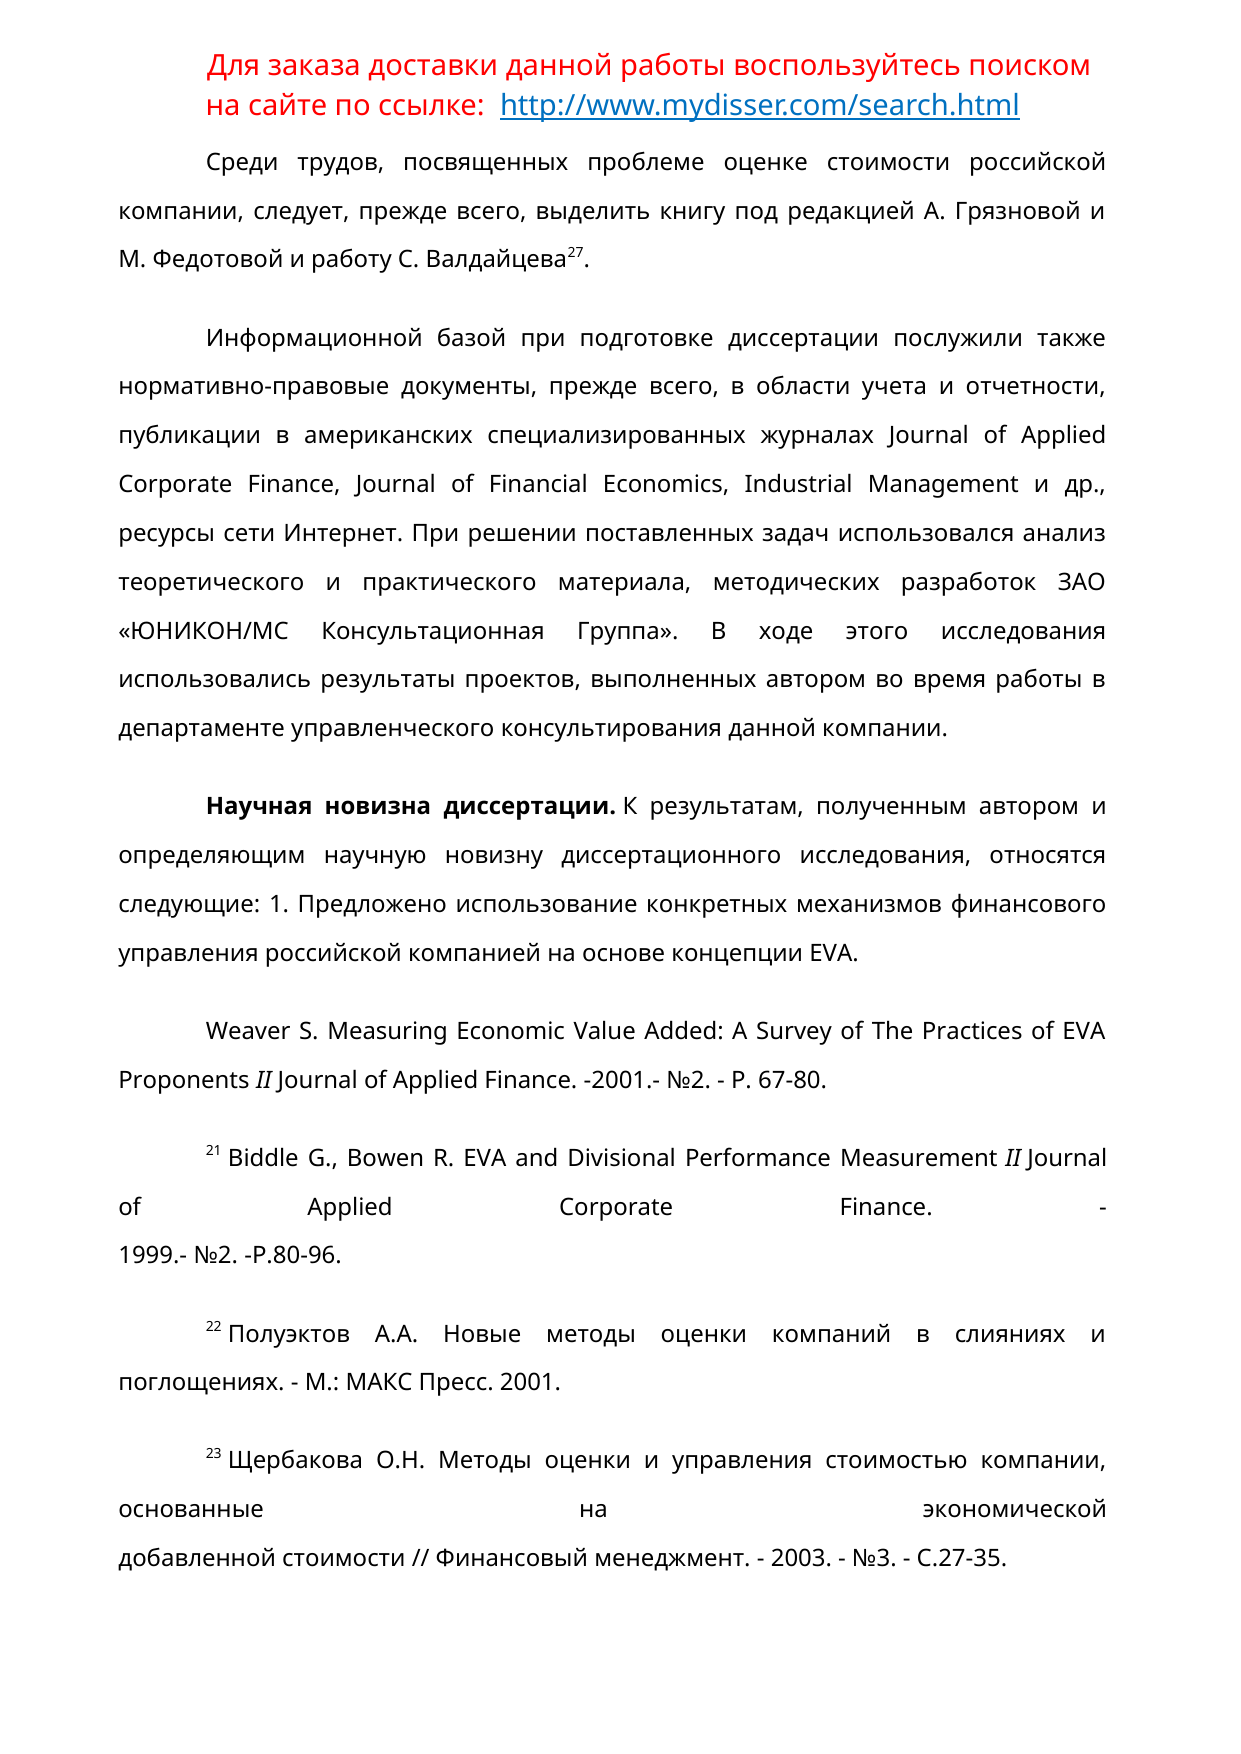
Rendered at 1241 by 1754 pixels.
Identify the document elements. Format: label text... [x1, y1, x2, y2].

text Информационной базой при подготовке диссертации послужили также нормативно-правовые документы, прежде всего, в области учета и отчетности, публикации в американских специализированных журналах Journal of Applied Corporate Finance, Journal of Financial Economics, Industrial Management и др., ресурсы сети Интернет. При решении поставленных задач использовался анализ теоретического и практического материала, методических разработок ЗАО «ЮНИКОН/МС Консультационная Группа». В ходе этого исследования использовались результаты проектов, выполненных автором во время работы в департаменте управленческого консультирования данной компании. [118, 320, 1107, 744]
text 23 Щербакова О.Н. Методы оценки и управления стоимостью компании, основанные на экономической добавленной стоимости // Финансовый менеджмент. - 2003. - №3. - С.27-35. [118, 1443, 1107, 1573]
text Научная новизна диссертации. К результатам, полученным автором и определяющим научную новизну диссертационного исследования, относятся следующие: 1. Предложено использование конкретных механизмов финансового управления российской компанией на основе концепции EVA. [118, 789, 1107, 968]
text Среди трудов, посвященных проблеме оценке стоимости российской компании, следует, прежде всего, выделить книгу под редакцией А. Грязновой и М. Федотовой и работу С. Валдайцева27. [118, 144, 1107, 275]
text 22 Полуэктов A.A. Новые методы оценки компаний в слияниях и поглощениях. - М.: МАКС Пресс. 2001. [118, 1316, 1107, 1398]
text Weaver S. Measuring Economic Value Added: A Survey of The Practices of EVA Proponents II Journal of Applied Finance. -2001.- №2. - P. 67-80. [118, 1014, 1107, 1095]
text 21 Biddle G., Bowen R. EVA and Divisional Performance Measurement II Journal of Applied Corporate Finance. - 1999.- №2. -P.80-96. [118, 1141, 1107, 1271]
